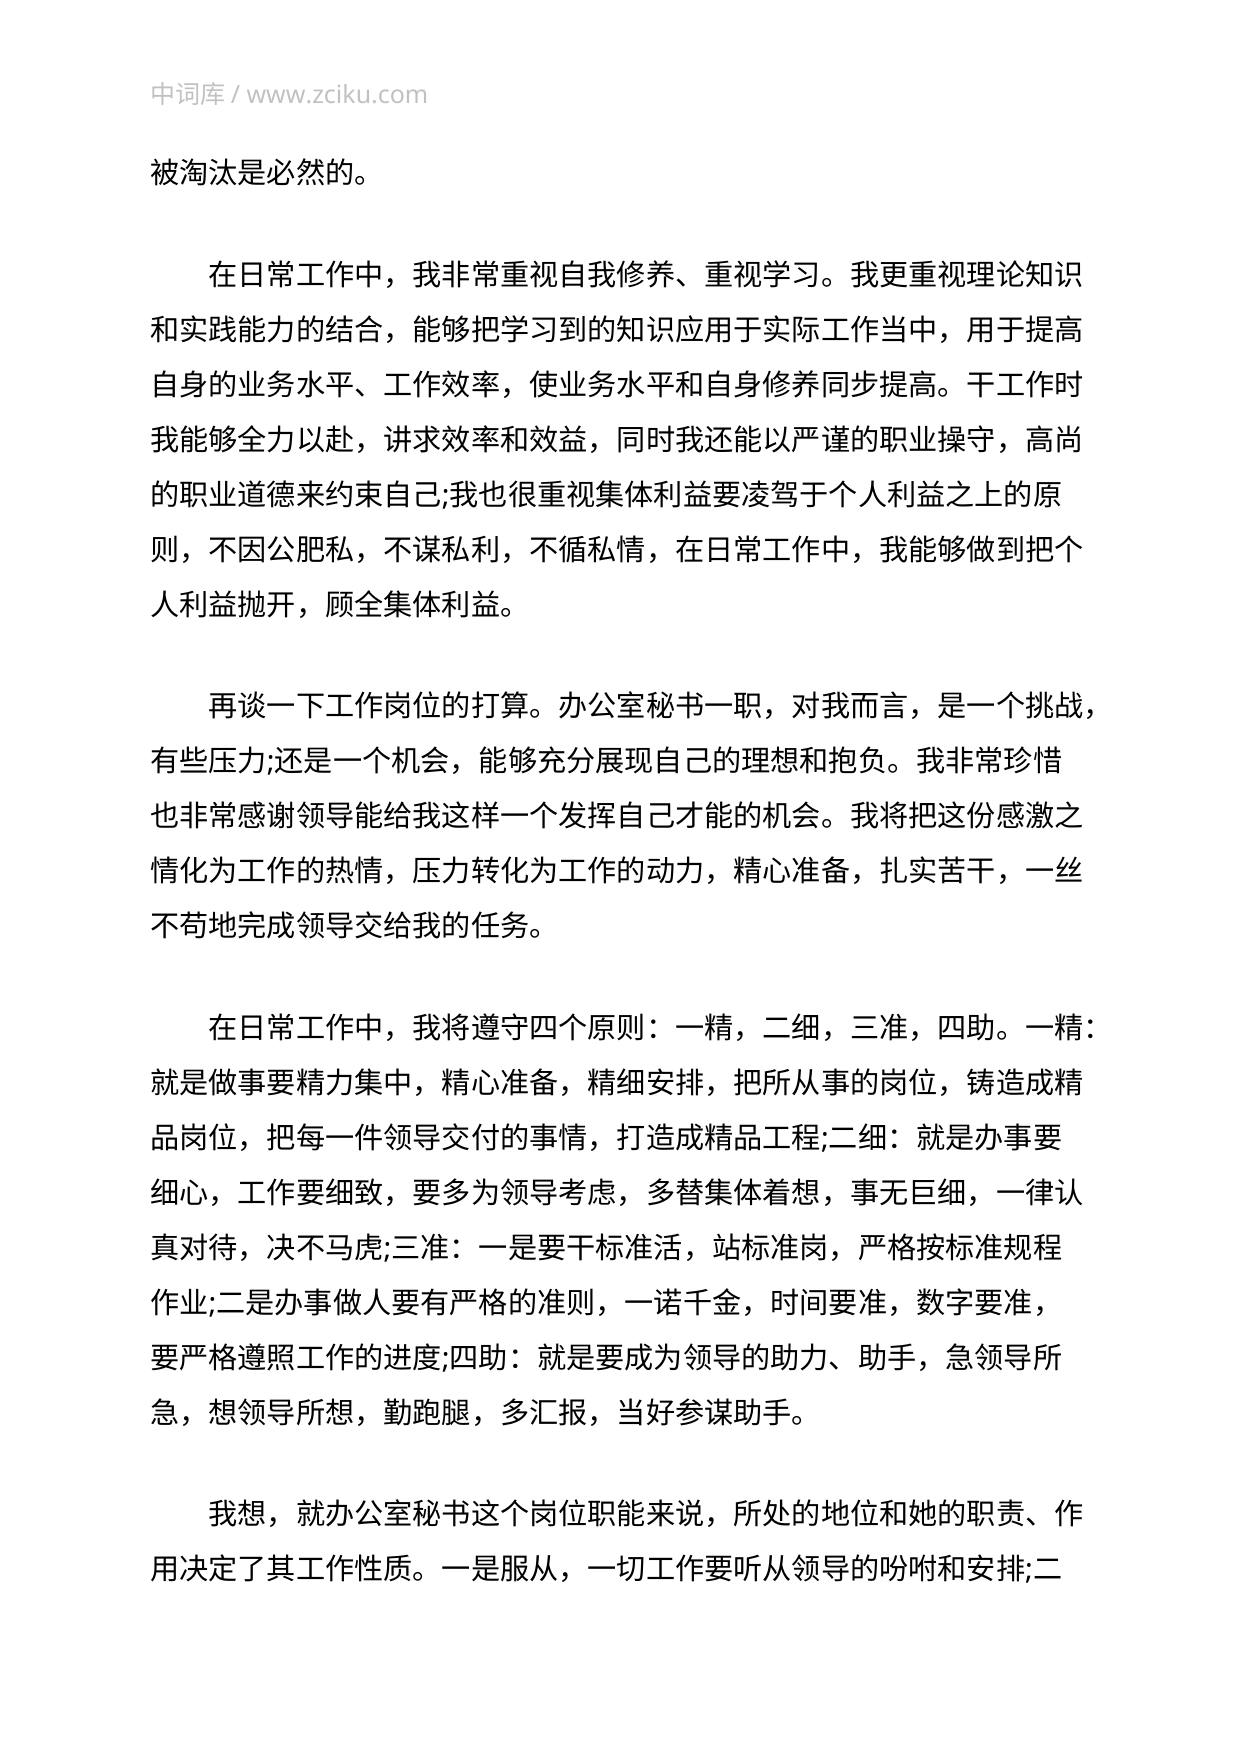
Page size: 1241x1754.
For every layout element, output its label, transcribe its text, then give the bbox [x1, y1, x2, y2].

text 在日常工作中，我将遵守四个原则：一精，二细，三准，四助。一精：就是做事要精力集中，精心准备，精细安排，把所从事的岗位，铸造成精品岗位，把每一件领导交付的事情，打造成精品工程;二细：就是办事要细心，工作要细致，要多为领导考虑，多替集体着想，事无巨细，一律认真对待，决不马虎;三准：一是要干标准活，站标准岗，严格按标准规程作业;二是办事做人要有严格的准则，一诺千金，时间要准，数字要准，要严格遵照工作的进度;四助：就是要成为领导的助力、助手，急领导所急，想领导所想，勤跑腿，多汇报，当好参谋助手。 [150, 1004, 1090, 1431]
text 在日常工作中，我非常重视自我修养、重视学习。我更重视理论知识和实践能力的结合，能够把学习到的知识应用于实际工作当中，用于提高自身的业务水平、工作效率，使业务水平和自身修养同步提高。干工作时我能够全力以赴，讲求效率和效益，同时我还能以严谨的职业操守，高尚的职业道德来约束自己;我也很重视集体利益要凌驾于个人利益之上的原则，不因公肥私，不谋私利，不循私情，在日常工作中，我能够做到把个人利益抛开，顾全集体利益。 [150, 252, 1090, 623]
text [150, 150, 1090, 192]
text 再谈一下工作岗位的打算。办公室秘书一职，对我而言，是一个挑战，有些压力;还是一个机会，能够充分展现自己的理想和抱负。我非常珍惜也非常感谢领导能给我这样一个发挥自己才能的机会。我将把这份感激之情化为工作的热情，压力转化为工作的动力，精心准备，扎实苦干，一丝不苟地完成领导交给我的任务。 [150, 683, 1090, 945]
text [150, 1491, 1090, 1588]
